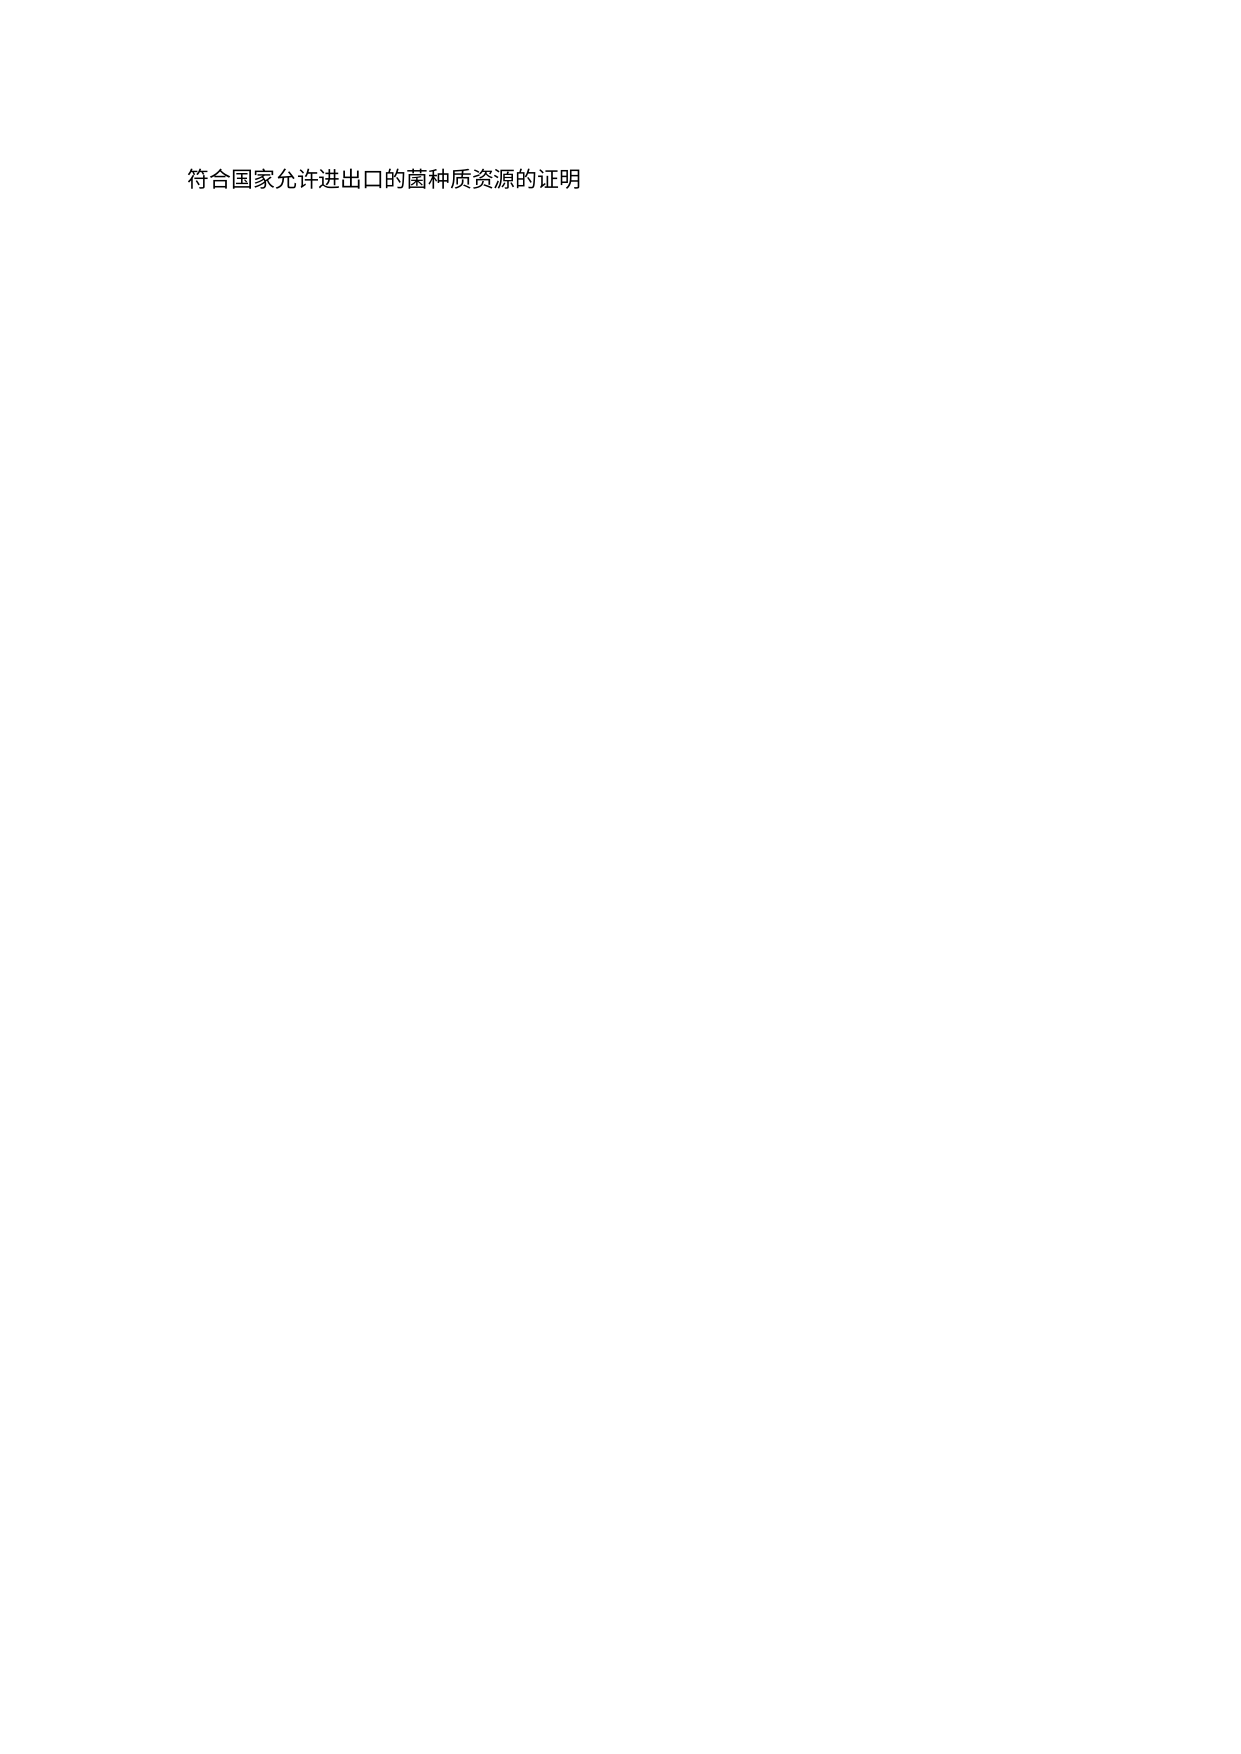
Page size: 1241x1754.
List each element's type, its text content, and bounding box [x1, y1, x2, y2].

text 符合国家允许进出口的菌种质资源的证明 [187, 162, 1053, 194]
